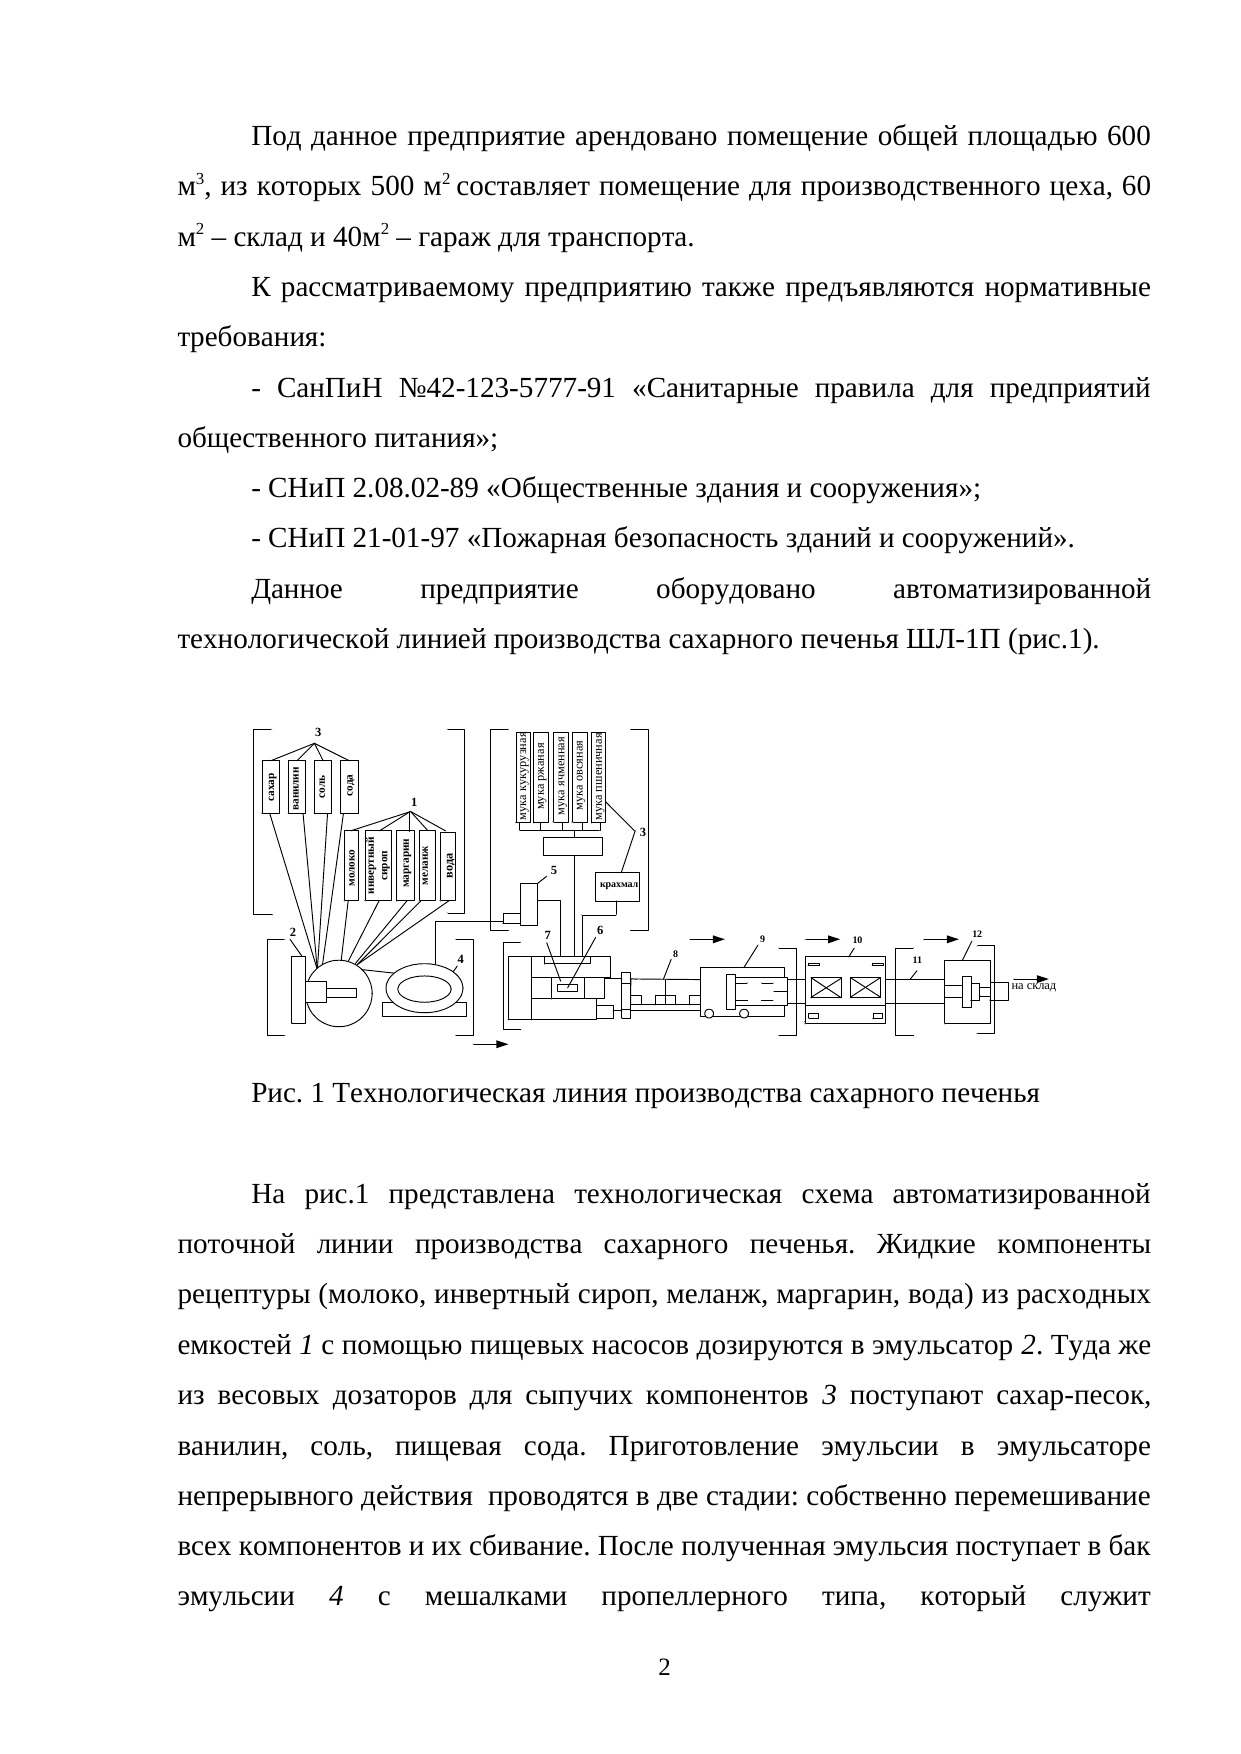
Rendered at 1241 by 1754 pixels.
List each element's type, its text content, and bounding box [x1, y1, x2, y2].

text - СНиП 2.08.02-89 «Общественные здания и сооружения»; [177, 470, 1152, 504]
text К рассматриваемому предприятию также предъявляются нормативные требования: [177, 269, 1152, 353]
text Рис. 1 Технологическая линия производства сахарного печенья [177, 1075, 1152, 1109]
text - СНиП 21-01-97 «Пожарная безопасность зданий и сооружений». [177, 521, 1152, 554]
text Данное предприятие оборудовано автоматизированной технологической линией производства сахарного печенья ШЛ-1П (рис.1). [177, 571, 1152, 655]
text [177, 1176, 1152, 1612]
text - СанПиН №42-123-5777-91 «Санитарные правила для предприятий общественного питания»; [177, 370, 1152, 453]
text Под данное предприятие арендовано помещение общей площадью , из которых составляет помещение для производственного цеха, – склад и 40м2 – гараж для транспорта. [177, 118, 1152, 252]
